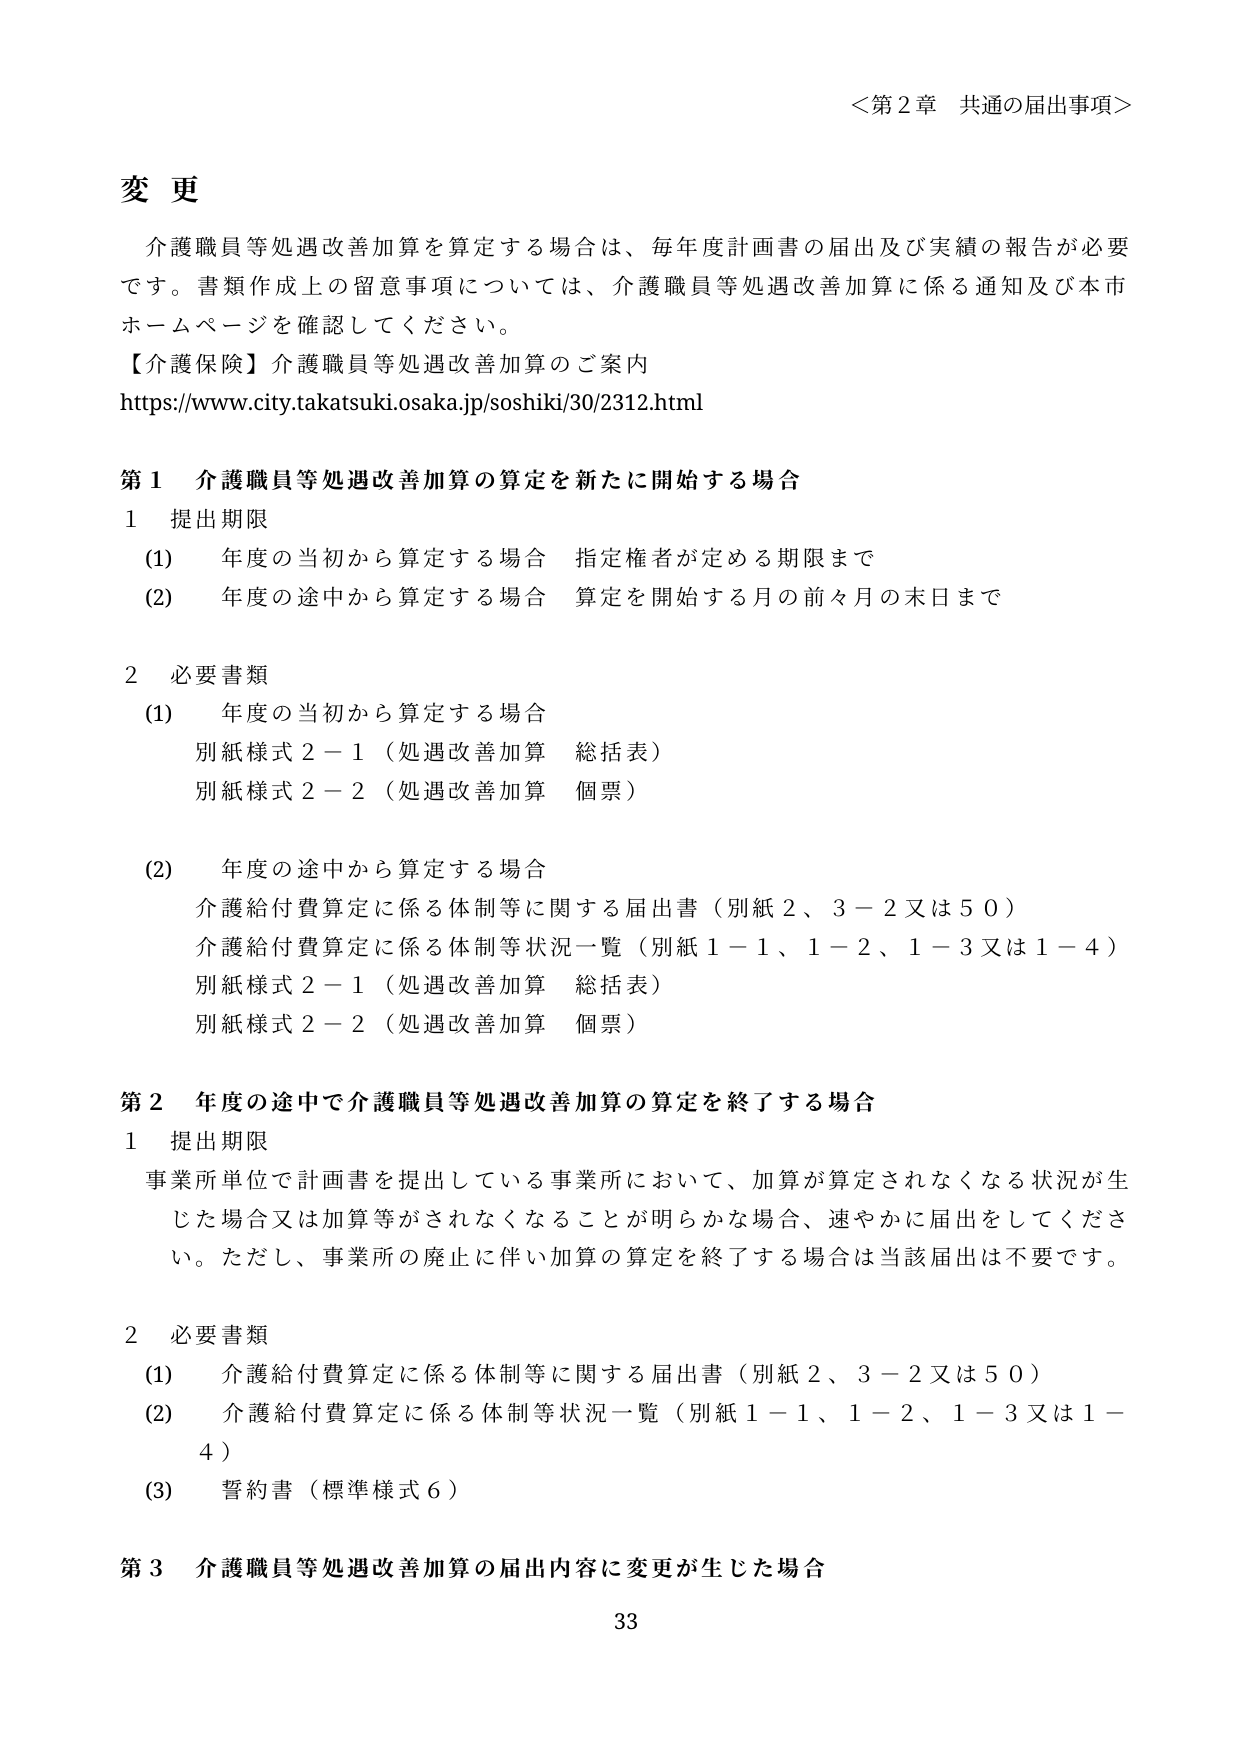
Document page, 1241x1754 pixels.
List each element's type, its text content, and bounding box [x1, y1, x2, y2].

text ２ 必要書類 [120, 1315, 1132, 1353]
text 事業所単位で計画書を提出している事業所において、加算が算定されなくなる状況が生じた場合又は加算等がされなくなることが明らかな場合、速やかに届出をしてください。ただし、事業所の廃止に伴い加算の算定を終了する場合は当該届出は不要です。 [120, 1159, 1132, 1276]
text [132, 1392, 1132, 1470]
text １ 提出期限 [120, 1120, 1132, 1159]
text https://www.city.takatsuki.osaka.jp/soshiki/30/2312.html [120, 382, 1132, 421]
text (3) 誓約書（標準様式６） [120, 1470, 1132, 1509]
text 別紙様式２－１（処遇改善加算 総括表） [170, 732, 1132, 771]
text (2) 年度の途中から算定する場合 [120, 848, 1132, 887]
text ２ 必要書類 [120, 654, 1132, 693]
text 第２ 年度の途中で介護職員等処遇改善加算の算定を終了する場合 [120, 1082, 1132, 1120]
text 介護給付費算定に係る体制等状況一覧（別紙１－１、１－２、１－３又は１－４） [170, 926, 1132, 965]
text 別紙様式２－２（処遇改善加算 個票） [120, 1004, 1132, 1043]
text (2) 年度の途中から算定する場合 算定を開始する月の前々月の末日まで [120, 576, 1132, 615]
text １ 提出期限 [120, 499, 1132, 538]
text 第１ 介護職員等処遇改善加算の算定を新たに開始する場合 [120, 460, 1132, 499]
text 【介護保険】介護職員等処遇改善加算のご案内 [120, 343, 1132, 382]
text 介護職員等処遇改善加算を算定する場合は、毎年度計画書の届出及び実績の報告が必要です。書類作成上の留意事項については、介護職員等処遇改善加算に係る通知及び本市ホームページを確認してください。 [120, 227, 1132, 343]
text 第３ 介護職員等処遇改善加算の届出内容に変更が生じた場合 [120, 1548, 1132, 1587]
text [120, 149, 1132, 227]
text (1) 年度の当初から算定する場合 指定権者が定める期限まで [120, 538, 1132, 576]
text 別紙様式２－２（処遇改善加算 個票） [120, 771, 1132, 809]
text 別紙様式２－１（処遇改善加算 総括表） [170, 965, 1132, 1004]
text (1) 介護給付費算定に係る体制等に関する届出書（別紙２、３－２又は５０） [120, 1353, 1132, 1392]
text 介護給付費算定に係る体制等に関する届出書（別紙２、３－２又は５０） [120, 887, 1132, 926]
text (1) 年度の当初から算定する場合 [120, 693, 1132, 732]
